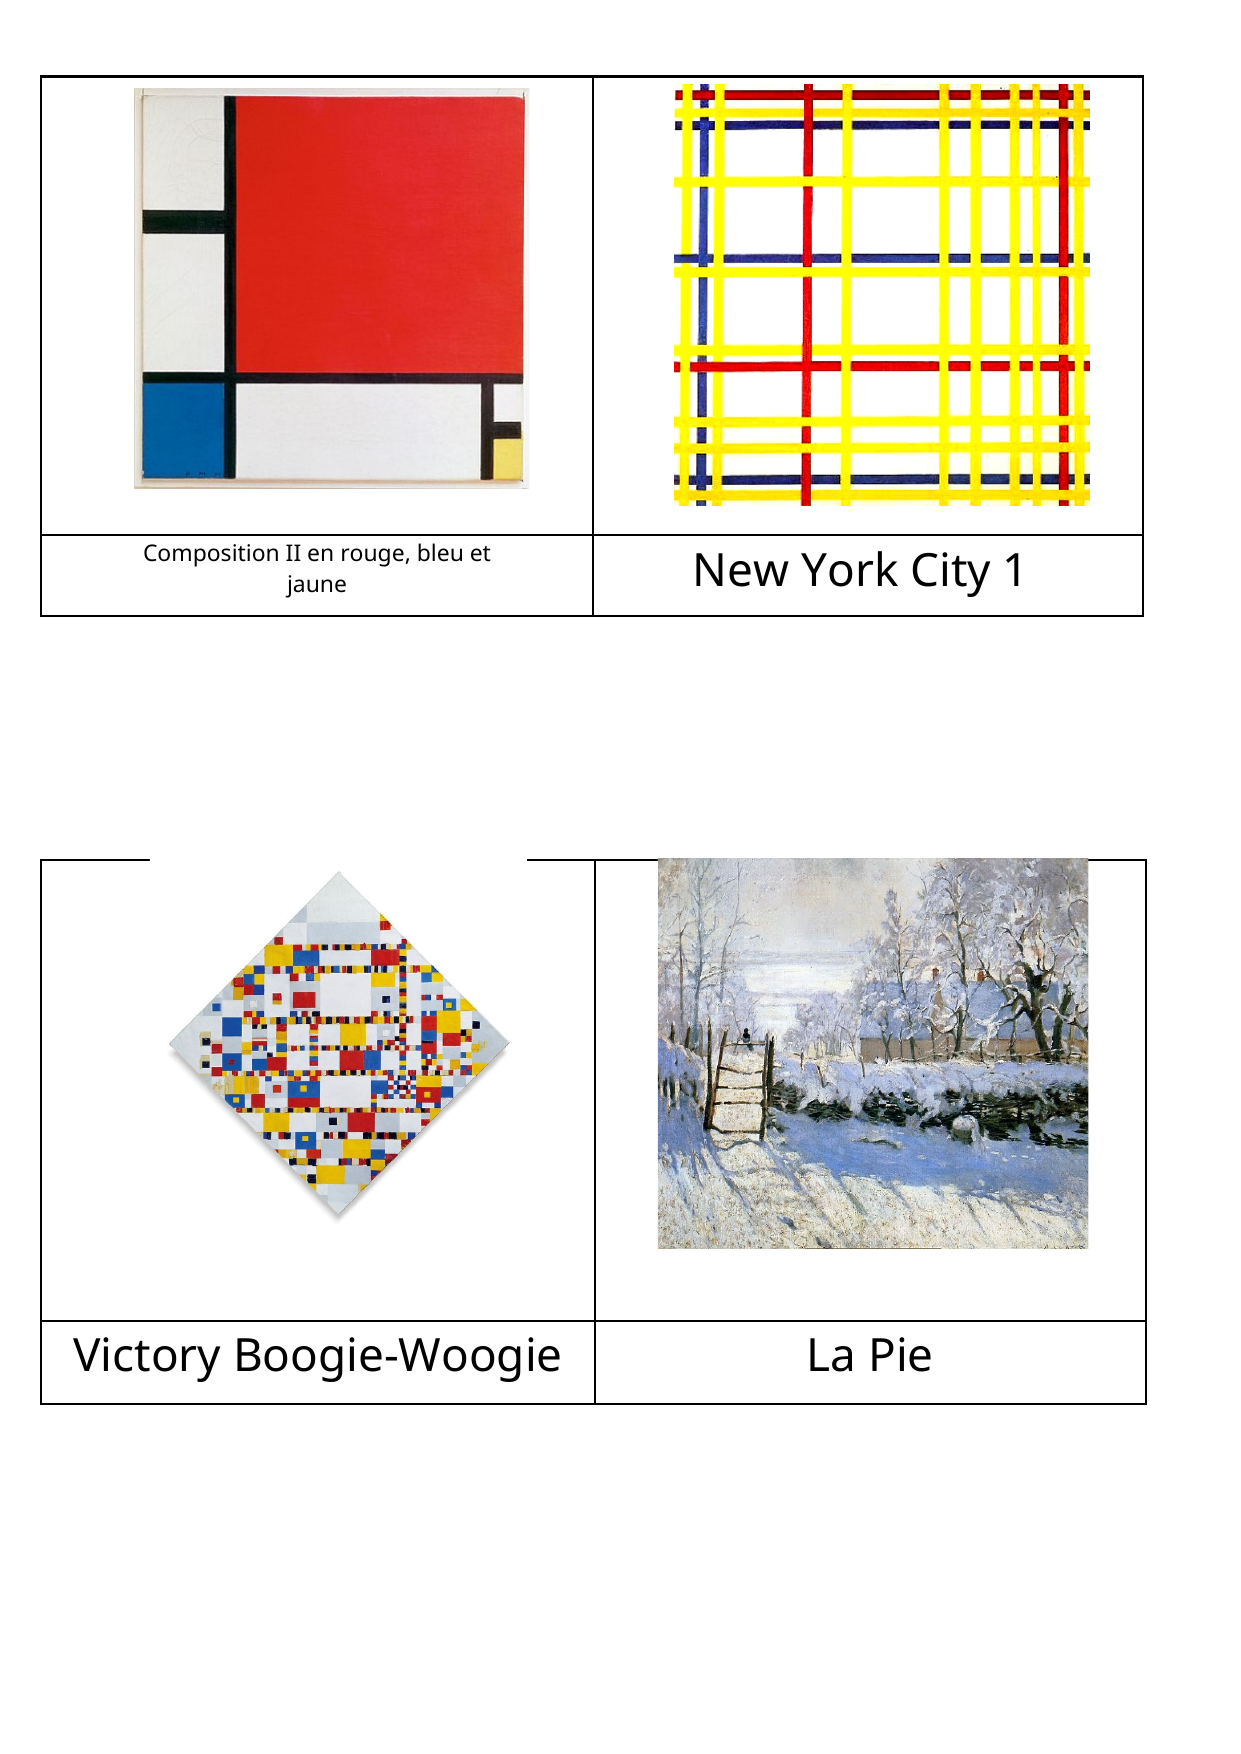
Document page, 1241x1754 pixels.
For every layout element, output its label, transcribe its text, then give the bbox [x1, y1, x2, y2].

table_cell New York City 1 [594, 536, 1142, 615]
picture [149, 858, 527, 1236]
table_header [42, 78, 592, 534]
table_header [594, 78, 1142, 534]
table_header [596, 861, 1145, 1319]
table_cell Composition II en rouge, bleu et jaune [42, 536, 592, 615]
picture [674, 84, 1090, 506]
table_cell La Pie [596, 1322, 1145, 1403]
picture [657, 858, 1089, 1249]
table_cell Victory Boogie-Woogie [42, 1322, 594, 1403]
table_header [42, 861, 594, 1319]
picture [134, 88, 530, 489]
